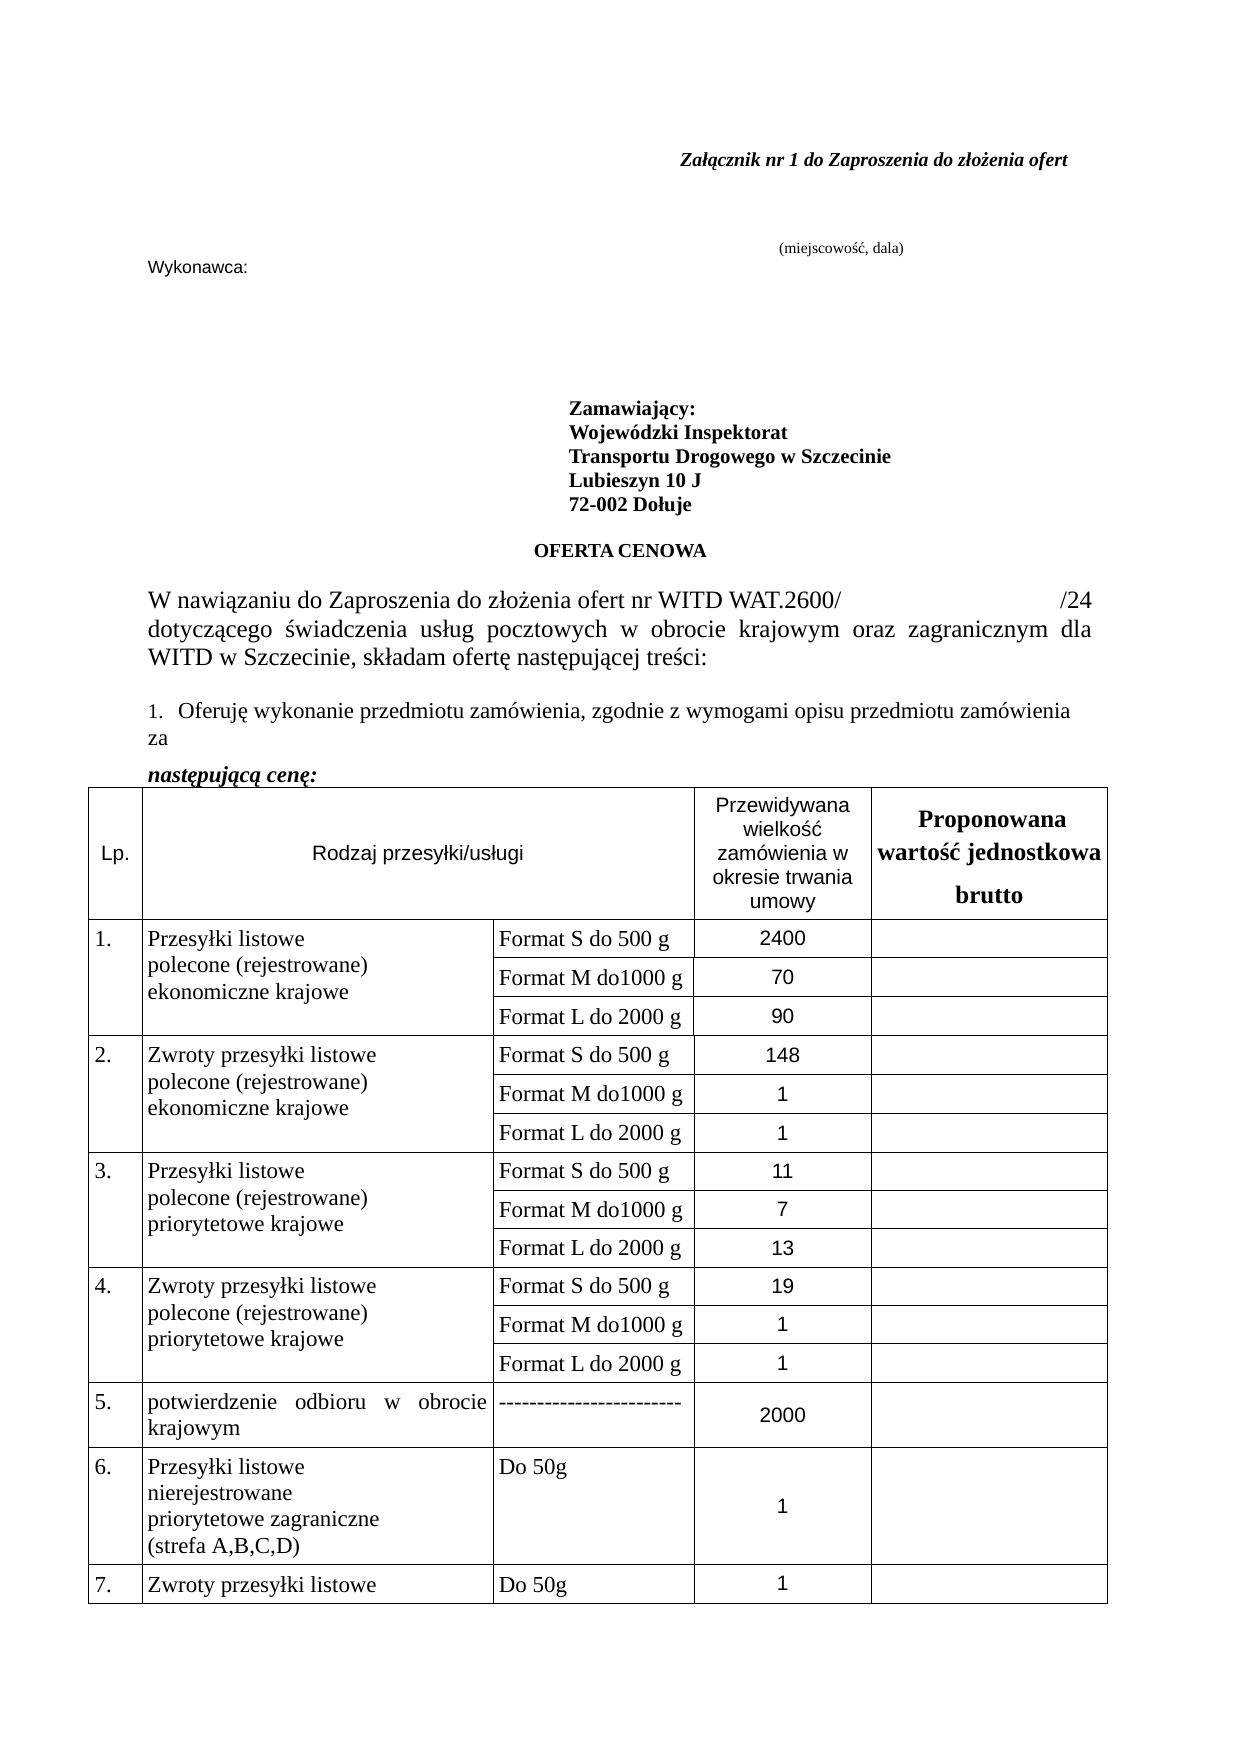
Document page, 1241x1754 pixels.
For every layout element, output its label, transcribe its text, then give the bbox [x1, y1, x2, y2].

text (miejscowość, dala) [779, 239, 1093, 257]
table_cell Format M do1000 g [494, 1191, 694, 1228]
table_cell 1. [89, 920, 142, 1035]
table_cell 11 [695, 1153, 871, 1190]
table_cell potwierdzenie odbioru w obrocie krajowym [143, 1383, 493, 1447]
table_cell 2. [89, 1036, 142, 1151]
table_cell Przesyłki listowe polecone (rejestrowane) ekonomiczne krajowe [143, 920, 493, 1035]
table_cell 19 [695, 1268, 871, 1305]
table_cell 3. [89, 1153, 142, 1266]
table_cell [872, 997, 1107, 1035]
table_cell Zwroty przesyłki listowe polecone (rejestrowane) priorytetowe krajowe [143, 1268, 493, 1382]
text Zamawiający: [568, 396, 1093, 420]
text 72-002 Dołuje [568, 492, 1093, 516]
table_cell [872, 958, 1107, 996]
table_cell [872, 1075, 1107, 1112]
table_cell Format S do 500 g [494, 1153, 694, 1190]
table_cell [872, 1191, 1107, 1228]
text Transportu Drogowego w Szczecinie [568, 444, 1093, 468]
table_cell Format S do 500 g [494, 1268, 694, 1305]
table_cell Format S do 500 g [494, 920, 694, 957]
table_cell Przesyłki listowe polecone (rejestrowane) priorytetowe krajowe [143, 1153, 493, 1266]
table_cell 13 [695, 1229, 871, 1266]
table_cell 4. [89, 1268, 142, 1382]
table_cell [872, 1448, 1107, 1564]
table_cell 6. [89, 1448, 142, 1564]
table_cell Format M do1000 g [494, 1306, 694, 1343]
table_cell 1 [695, 1565, 871, 1603]
table_cell [872, 920, 1107, 957]
table_cell Przesyłki listowe nierejestrowane priorytetowe zagraniczne (strefa A,B,C,D) [143, 1448, 493, 1564]
table_cell Format L do 2000 g [494, 997, 693, 1035]
table_cell 5. [89, 1383, 142, 1447]
table_cell Format L do 2000 g [494, 1229, 694, 1266]
table_cell 70 [694, 958, 871, 996]
table_cell [872, 1229, 1107, 1266]
table_cell 1 [695, 1306, 871, 1343]
text Wojewódzki Inspektorat [568, 420, 1093, 444]
table_header Rodzaj przesyłki/usługi [143, 788, 694, 919]
table_cell 1 [695, 1075, 871, 1112]
table_cell Do 50g [494, 1565, 694, 1603]
table_cell 1 [695, 1448, 871, 1564]
table_cell Format L do 2000 g [494, 1114, 694, 1151]
text Załącznik nr 1 do Zaproszenia do złożenia ofert [148, 148, 1070, 170]
table_cell 148 [695, 1036, 871, 1074]
table_cell [872, 1153, 1107, 1190]
table_cell 2400 [695, 920, 871, 957]
text Wykonawca: [148, 257, 1093, 277]
text OFERTA CENOWA [148, 539, 1093, 562]
table_cell [872, 1114, 1107, 1151]
table_cell Format M do1000 g [494, 1075, 694, 1112]
list Oferuję wykonanie przedmiotu zamówienia, zgodnie z wymogami opisu przedmiotu zamówienia za [148, 697, 1093, 750]
table_header Lp. [89, 788, 142, 919]
table_cell [872, 1383, 1107, 1447]
text W nawiązaniu do Zaproszenia do złożenia ofert nr WITD WAT.2600/ /24 dotyczącego świadczenia usług pocztowych w obrocie krajowym oraz zagranicznym dla WITD w Szczecinie, składam ofertę następującej treści: [148, 585, 1093, 671]
table_cell 1 [695, 1114, 871, 1151]
table_cell Format S do 500 g [494, 1036, 694, 1074]
table_cell [872, 1565, 1107, 1603]
table_cell [872, 1306, 1107, 1343]
table_cell [872, 1268, 1107, 1305]
table_cell 7 [695, 1191, 871, 1228]
table_cell Zwroty przesyłki listowe polecone (rejestrowane) ekonomiczne krajowe [143, 1036, 493, 1151]
table_cell ------------------------ [494, 1383, 694, 1447]
table_cell [872, 1036, 1107, 1074]
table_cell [143, 1565, 493, 1603]
table_cell [872, 1344, 1107, 1382]
table_header Przewidywana wielkość zamówienia w okresie trwania umowy [695, 788, 871, 919]
table_cell 2000 [695, 1383, 871, 1447]
table_cell Format M do1000 g [494, 958, 693, 996]
table_cell 90 [694, 997, 871, 1035]
table_cell 1 [695, 1344, 871, 1382]
table_cell Format L do 2000 g [494, 1344, 694, 1382]
table_cell 7. [89, 1565, 142, 1603]
table_header Proponowana wartość jednostkowa brutto [872, 788, 1107, 919]
table_cell Do 50g [494, 1448, 694, 1564]
text Lubieszyn 10 J [568, 468, 1093, 492]
text następującą cenę: [148, 761, 1093, 787]
